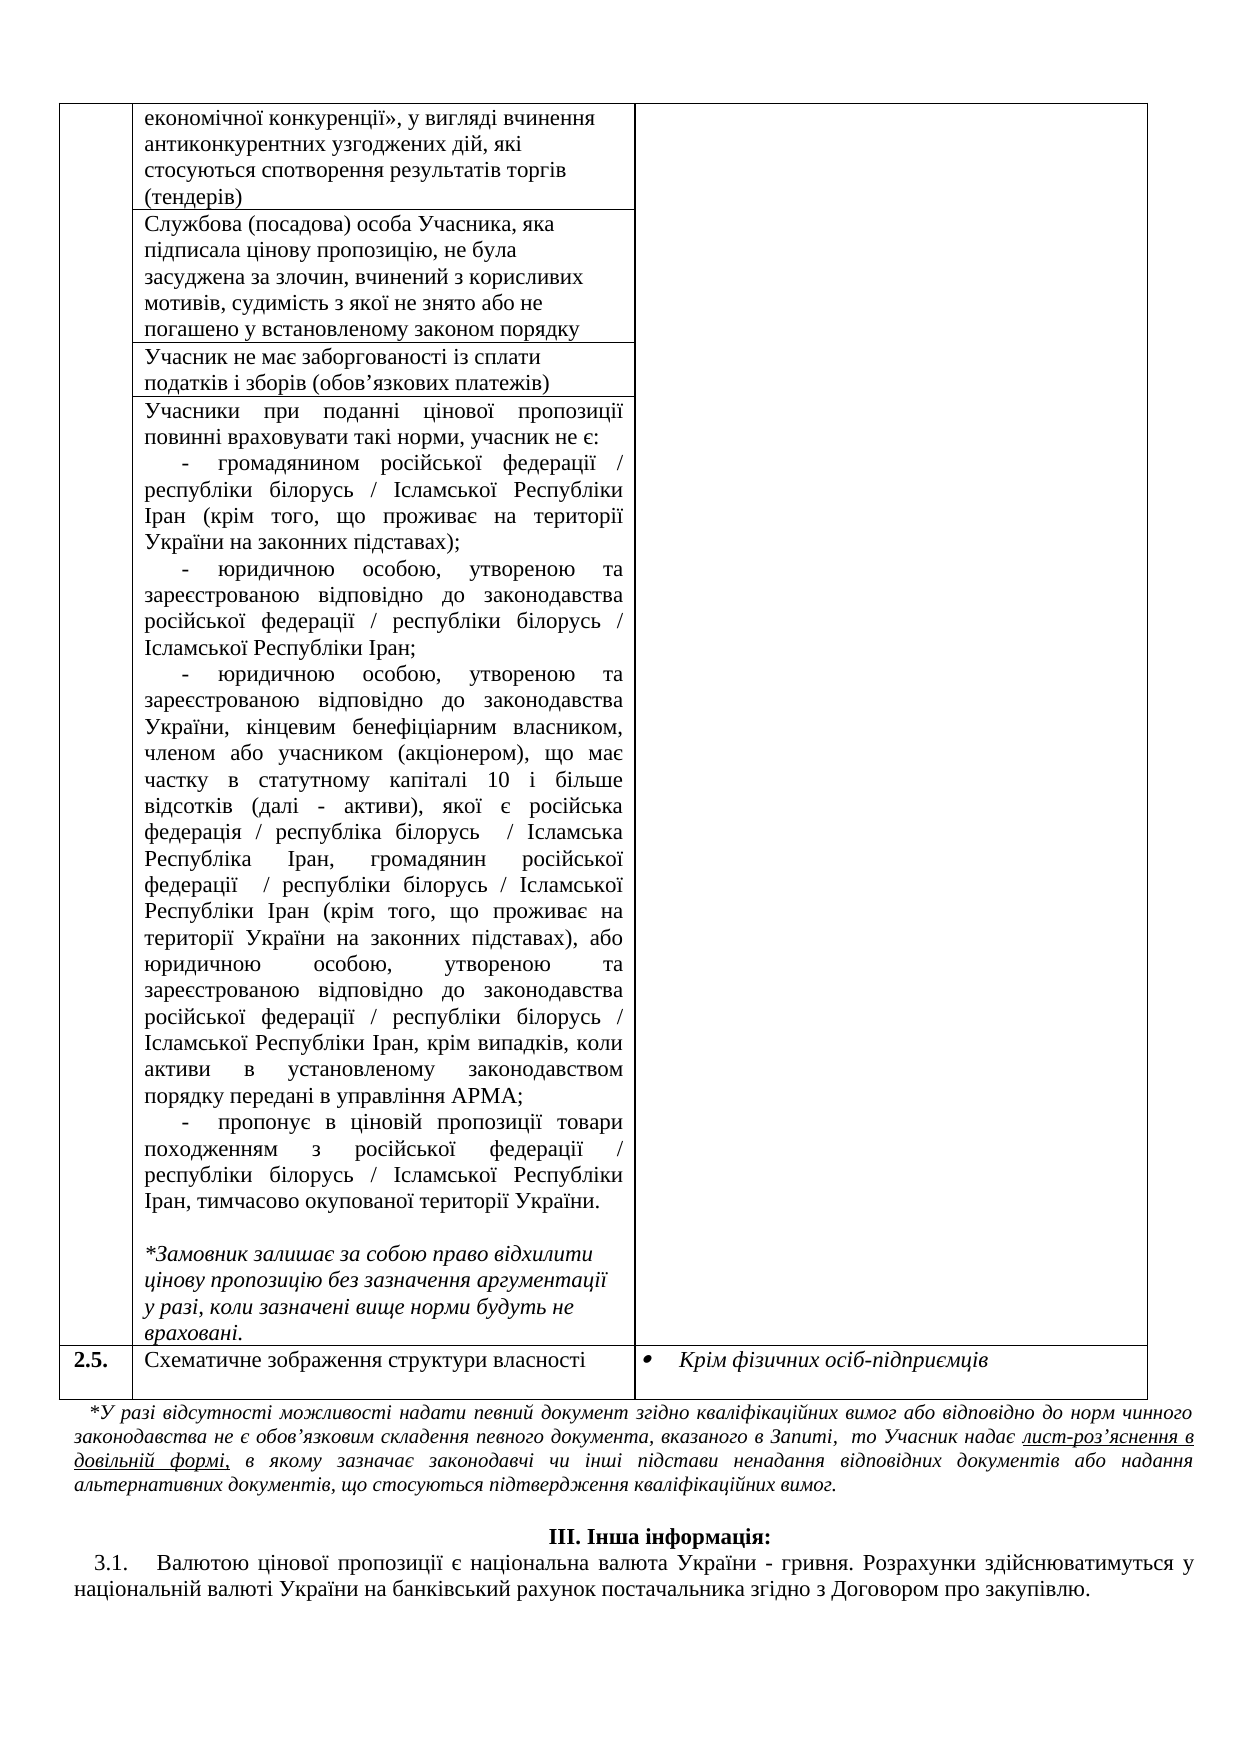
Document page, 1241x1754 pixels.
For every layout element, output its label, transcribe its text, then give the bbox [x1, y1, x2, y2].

table_cell Службова (посадова) особа Учасника, яка підписала цінову пропозицію, не була засуджена за злочин, вчинений з корисливих мотивів, судимість з якої не знято або не погашено у встановленому законом порядку [133, 210, 634, 342]
table_cell [60, 1346, 132, 1399]
text ІІІ. Інша інформація: [89, 1523, 1196, 1549]
text *У разі відсутності можливості надати певний документ згідно кваліфікаційних вимог або відповідно до норм чинного законодавства не є обов’язковим складення певного документа, вказаного в Запиті, то Учасник надає лист-роз’яснення в довільній формі, в якому зазначає законодавчі чи інші підстави ненадання відповідних документів або надання альтернативних документів, що стосуються підтвердження кваліфікаційних вимог. [74, 1400, 1196, 1496]
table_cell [133, 104, 634, 209]
table_cell Крім фізичних осіб-підприємців [636, 1346, 1147, 1399]
table_cell Учасник не має заборгованості із сплати податків і зборів (обов’язкових платежів) [133, 343, 634, 396]
table_cell Схематичне зображення структури власності [133, 1346, 634, 1399]
list Валютою цінової пропозиції є національна валюта України - гривня. Розрахунки здійснюватимуться у національній валюті України на банківський рахунок постачальника згідно з Договором про закупівлю. [74, 1549, 1196, 1602]
table_cell Учасники при поданні цінової пропозиції повинні враховувати такі норми, учасник не є: громадянином російської федерації / республіки білорусь / Ісламської Республіки Іран (крім того, що проживає на території України на законних підставах); юридичною особою, утвореною та зареєстрованою відповідно до законодавства російської федерації / республіки білорусь / Ісламської Республіки Іран; юридичною особою, утвореною та зареєстрованою відповідно до законодавства України, кінцевим бенефіціарним власником, членом або учасником (акціонером), що має частку в статутному капіталі 10 і більше відсотків (далі - активи), якої є російська федерація / республіка білорусь / Ісламська Республіка Іран, громадянин російської федерації / республіки білорусь / Ісламської Республіки Іран (крім того, що проживає на території України на законних підставах), або юридичною особою, утвореною та зареєстрованою відповідно до законодавства російської федерації / республіки білорусь / Ісламської Республіки Іран, крім випадків, коли активи в установленому законодавством порядку передані в управління АРМА; пропонує в ціновій пропозиції товари походженням з російської федерації / республіки білорусь / Ісламської Республіки Іран, тимчасово окупованої території України. *Замовник залишає за собою право відхилити цінову пропозицію без зазначення аргументації у разі, коли зазначені вище норми будуть не враховані. [133, 397, 634, 1345]
